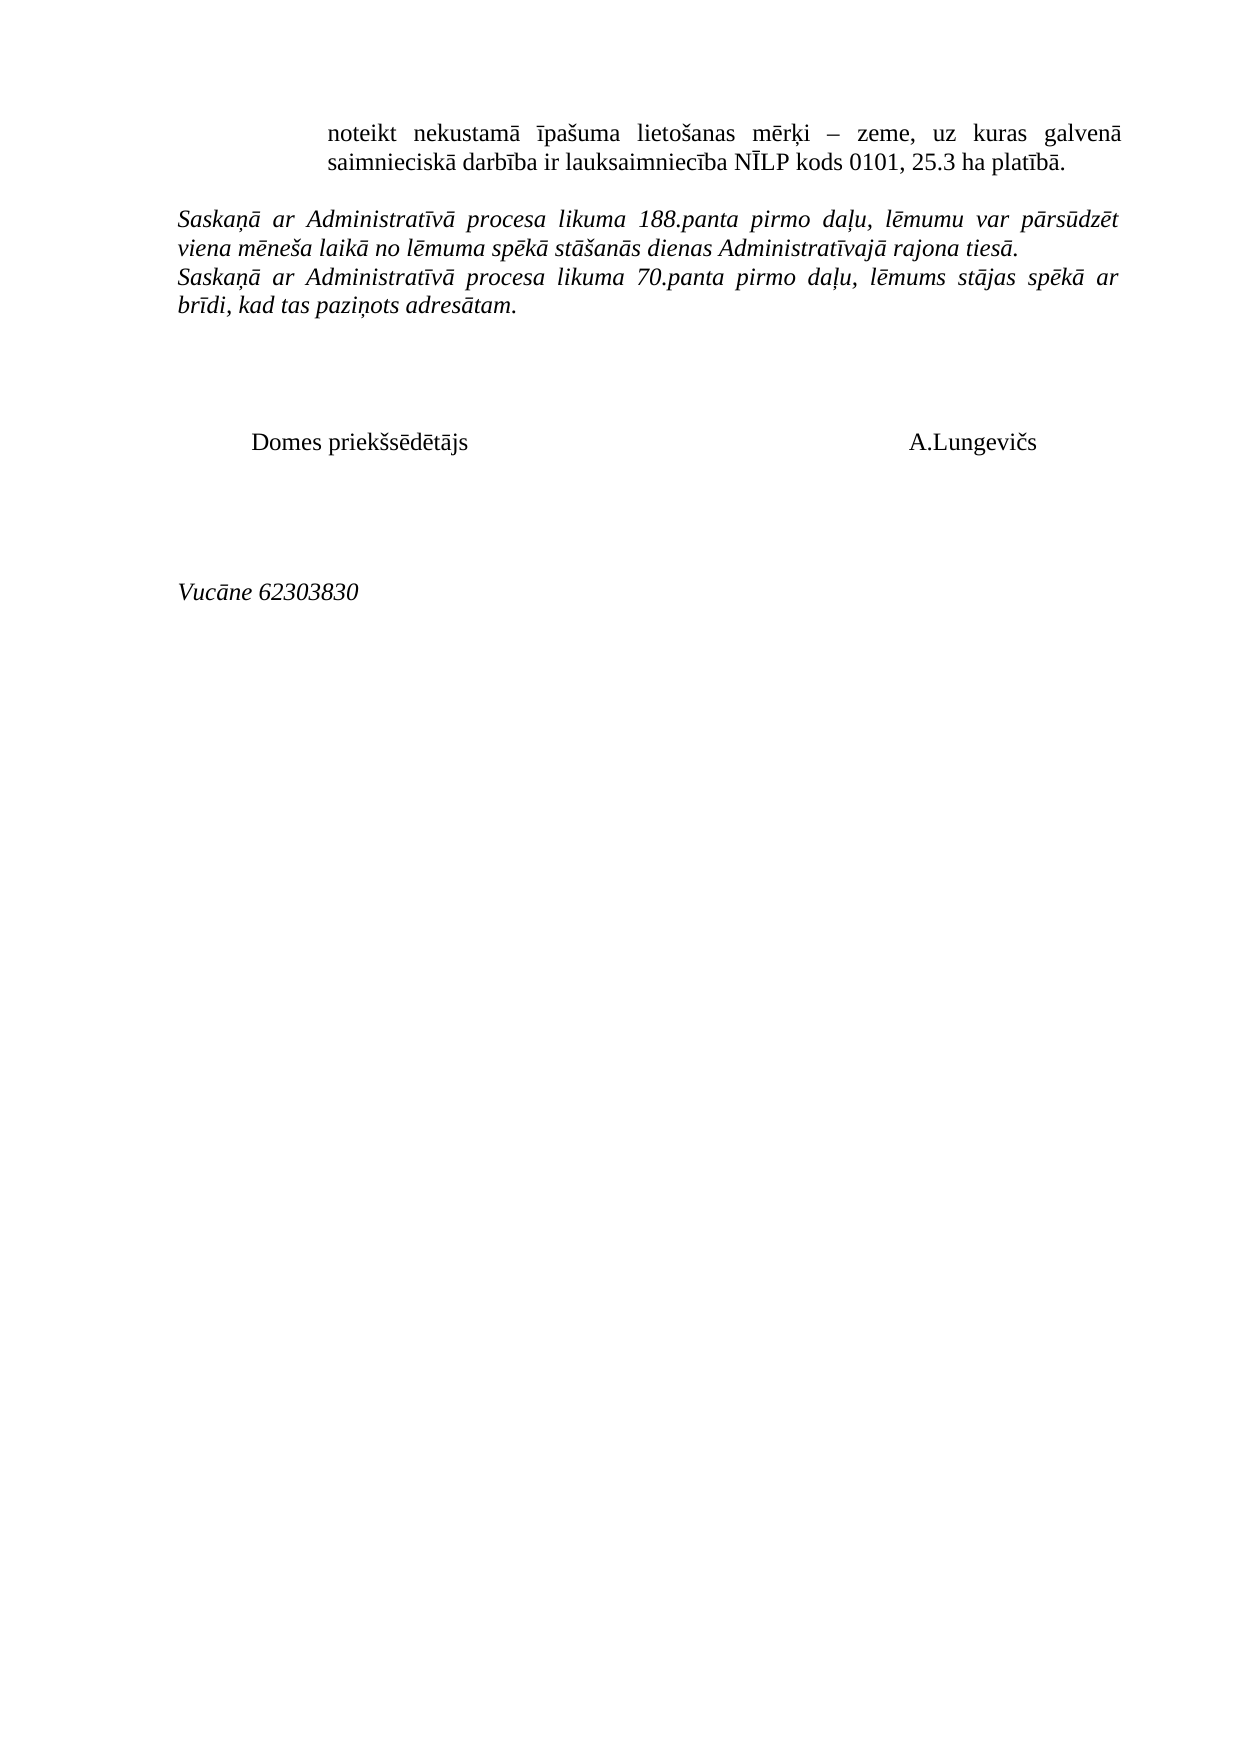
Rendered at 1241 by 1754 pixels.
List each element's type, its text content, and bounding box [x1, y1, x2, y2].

text Saskaņā ar Administratīvā procesa likuma 188.panta pirmo daļu, lēmumu var pārsūdzēt viena mēneša laikā no lēmuma spēkā stāšanās dienas Administratīvajā rajona tiesā. [177, 204, 1122, 262]
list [290, 118, 1122, 176]
text Saskaņā ar Administratīvā procesa likuma 70.panta pirmo daļu, lēmums stājas spēkā ar brīdi, kad tas paziņots adresātam. [177, 262, 1122, 319]
text Domes priekšsēdētājs A.Lungevičs [177, 427, 1122, 455]
text Vucāne 62303830 [177, 577, 1122, 605]
